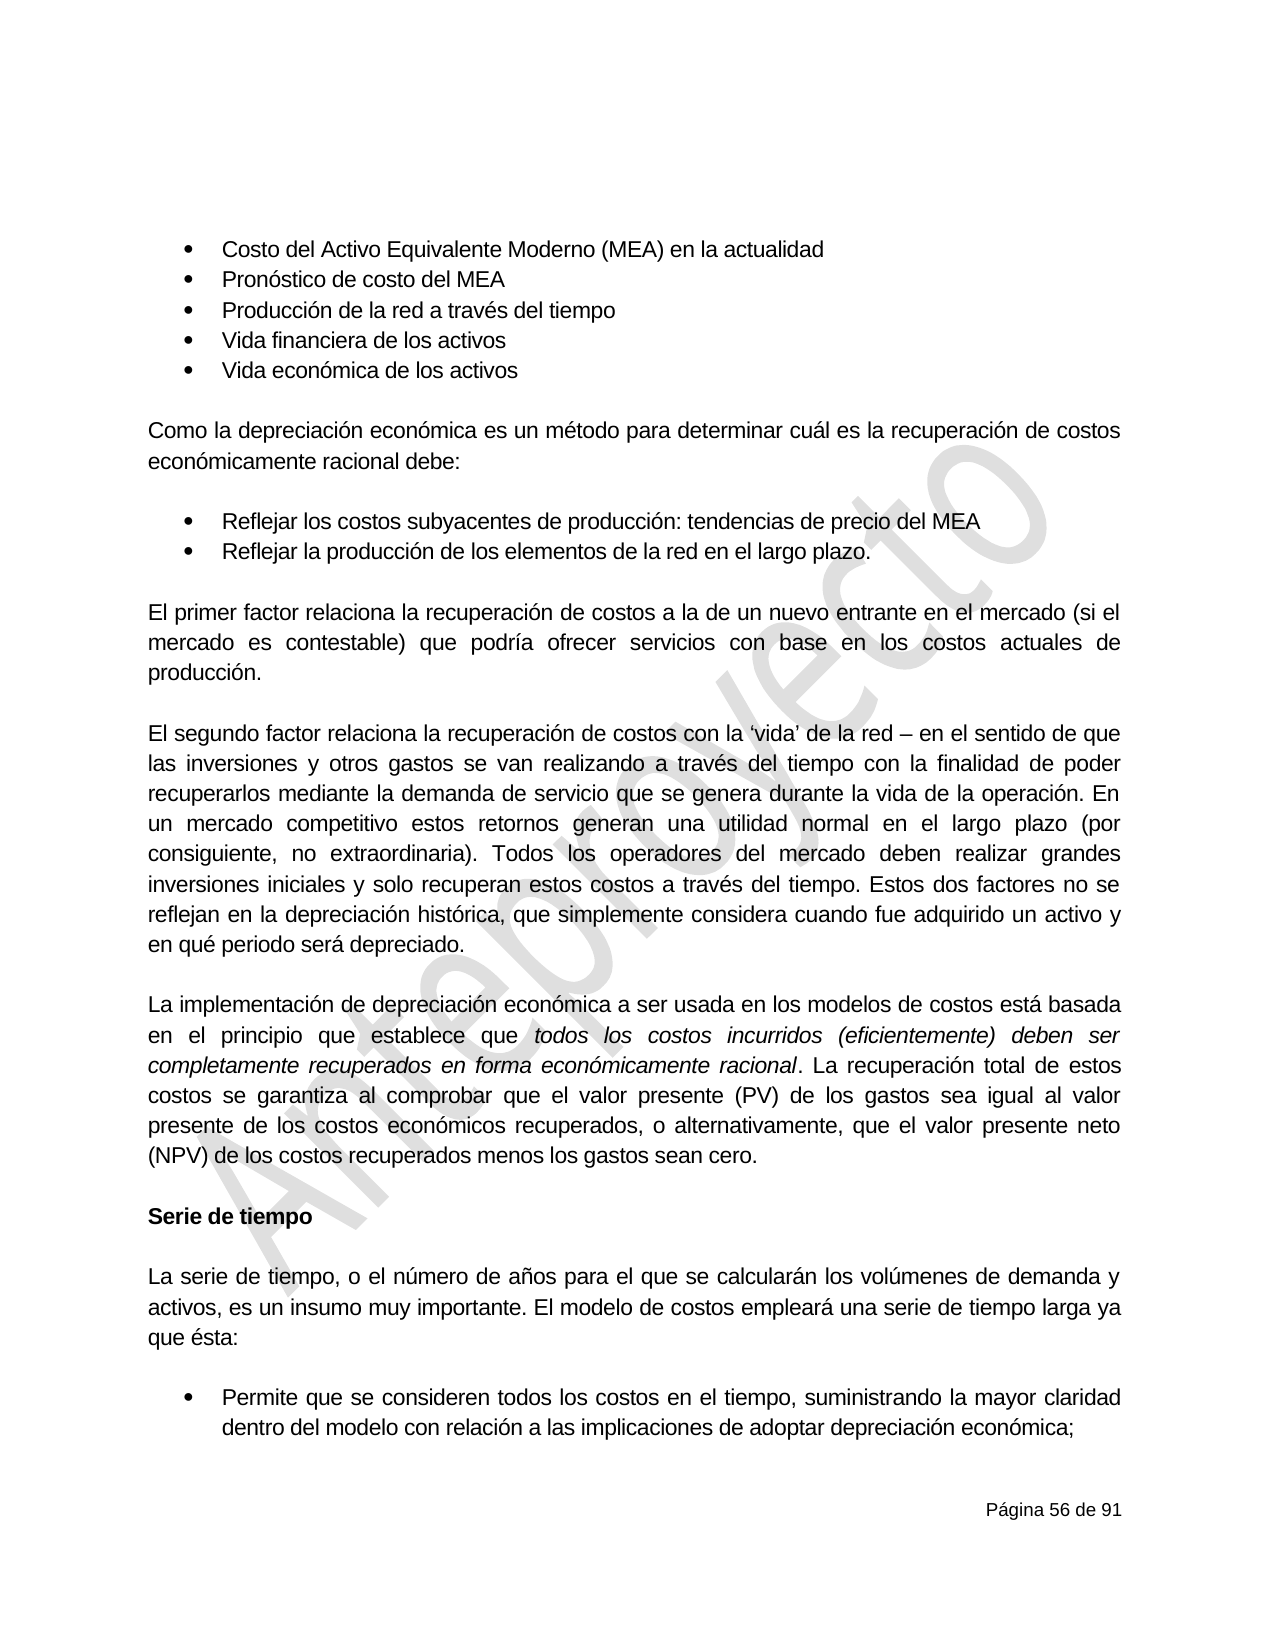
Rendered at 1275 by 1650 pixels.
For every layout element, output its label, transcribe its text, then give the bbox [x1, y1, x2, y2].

list Vida económica de los activos [184, 357, 1122, 383]
text La serie de tiempo, o el número de años para el que se calcularán los volúmenes de demanda y activos, es un insumo muy importante. El modelo de costos empleará una serie de tiempo larga ya que ésta: [148, 1263, 1122, 1350]
text La implementación de depreciación económica a ser usada en los modelos de costos está basada en el principio que establece que todos los costos incurridos (eficientemente) deben ser completamente recuperados en forma económicamente racional. La recuperación total de estos costos se garantiza al comprobar que el valor presente (PV) de los gastos sea igual al valor presente de los costos económicos recuperados, o alternativamente, que el valor presente neto (NPV) de los costos recuperados menos los gastos sean cero. [148, 991, 1122, 1169]
list Costo del Activo Equivalente Moderno (MEA) en la actualidad [184, 236, 1122, 263]
text Como la depreciación económica es un método para determinar cuál es la recuperación de costos económicamente racional debe: [148, 417, 1122, 474]
text El segundo factor relaciona la recuperación de costos con la ‘vida’ de la red – en el sentido de que las inversiones y otros gastos se van realizando a través del tiempo con la finalidad de poder recuperarlos mediante la demanda de servicio que se genera durante la vida de la operación. En un mercado competitivo estos retornos generan una utilidad normal en el largo plazo (por consiguiente, no extraordinaria). Todos los operadores del mercado deben realizar grandes inversiones iniciales y solo recuperan estos costos a través del tiempo. Estos dos factores no se reflejan en la depreciación histórica, que simplemente considera cuando fue adquirido un activo y en qué periodo será depreciado. [148, 719, 1122, 957]
list Reflejar la producción de los elementos de la red en el largo plazo. [184, 538, 1122, 565]
text Serie de tiempo [148, 1203, 1122, 1229]
list Pronóstico de costo del MEA [184, 266, 1122, 293]
list Reflejar los costos subyacentes de producción: tendencias de precio del MEA [184, 508, 1122, 534]
list Producción de la red a través del tiempo [184, 297, 1122, 323]
text El primer factor relaciona la recuperación de costos a la de un nuevo entrante en el mercado (si el mercado es contestable) que podría ofrecer servicios con base en los costos actuales de producción. [148, 599, 1122, 686]
list Permite que se consideren todos los costos en el tiempo, suministrando la mayor claridad dentro del modelo con relación a las implicaciones de adoptar depreciación económica; [184, 1384, 1122, 1441]
list Vida financiera de los activos [184, 327, 1122, 353]
